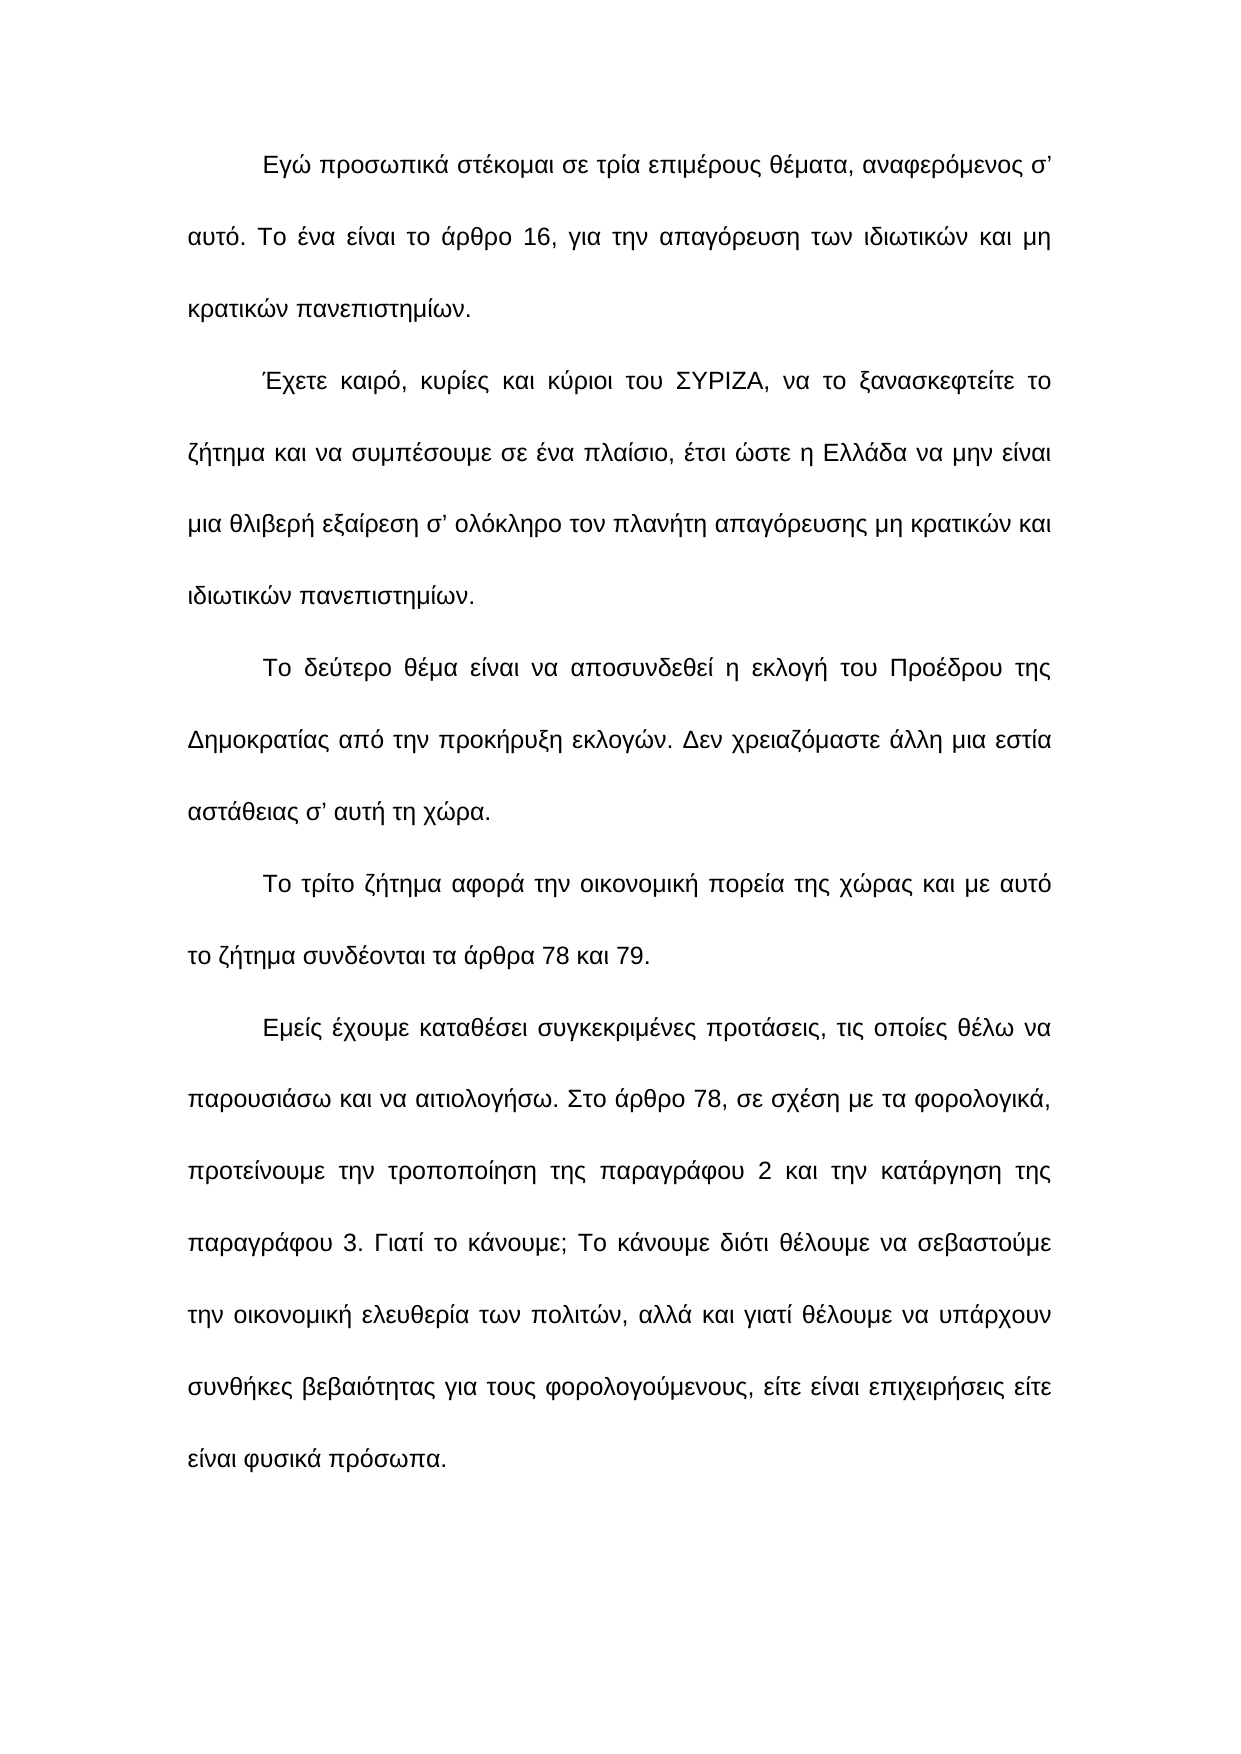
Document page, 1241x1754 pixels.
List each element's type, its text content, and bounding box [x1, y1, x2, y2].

text Εμείς έχουμε καταθέσει συγκεκριμένες προτάσεις, τις οποίες θέλω να παρουσιάσω και να αιτιολογήσω. Στο άρθρο 78, σε σχέση με τα φορολογικά, προτείνουμε την τροποποίηση της παραγράφου 2 και την κατάργηση της παραγράφου 3. Γιατί το κάνουμε; Το κάνουμε διότι θέλουμε να σεβαστούμε την οικονομική ελευθερία των πολιτών, αλλά και γιατί θέλουμε να υπάρχουν συνθήκες βεβαιότητας για τους φορολογούμενους, είτε είναι επιχειρήσεις είτε είναι φυσικά πρόσωπα. [187, 1012, 1053, 1472]
text Το τρίτο ζήτημα αφορά την οικονομική πορεία της χώρας και με αυτό το ζήτημα συνδέονται τα άρθρα 78 και 79. [187, 869, 1053, 969]
text Έχετε καιρό, κυρίες και κύριοι του ΣΥΡΙΖΑ, να το ξανασκεφτείτε το ζήτημα και να συμπέσουμε σε ένα πλαίσιο, έτσι ώστε η Ελλάδα να μην είναι μια θλιβερή εξαίρεση σ’ ολόκληρο τον πλανήτη απαγόρευσης μη κρατικών και ιδιωτικών πανεπιστημίων. [187, 366, 1053, 610]
text Εγώ προσωπικά στέκομαι σε τρία επιμέρους θέματα, αναφερόμενος σ’ αυτό. Το ένα είναι το άρθρο 16, για την απαγόρευση των ιδιωτικών και μη κρατικών πανεπιστημίων. [187, 150, 1053, 322]
text Το δεύτερο θέμα είναι να αποσυνδεθεί η εκλογή του Προέδρου της Δημοκρατίας από την προκήρυξη εκλογών. Δεν χρειαζόμαστε άλλη μια εστία αστάθειας σ’ αυτή τη χώρα. [187, 653, 1053, 826]
